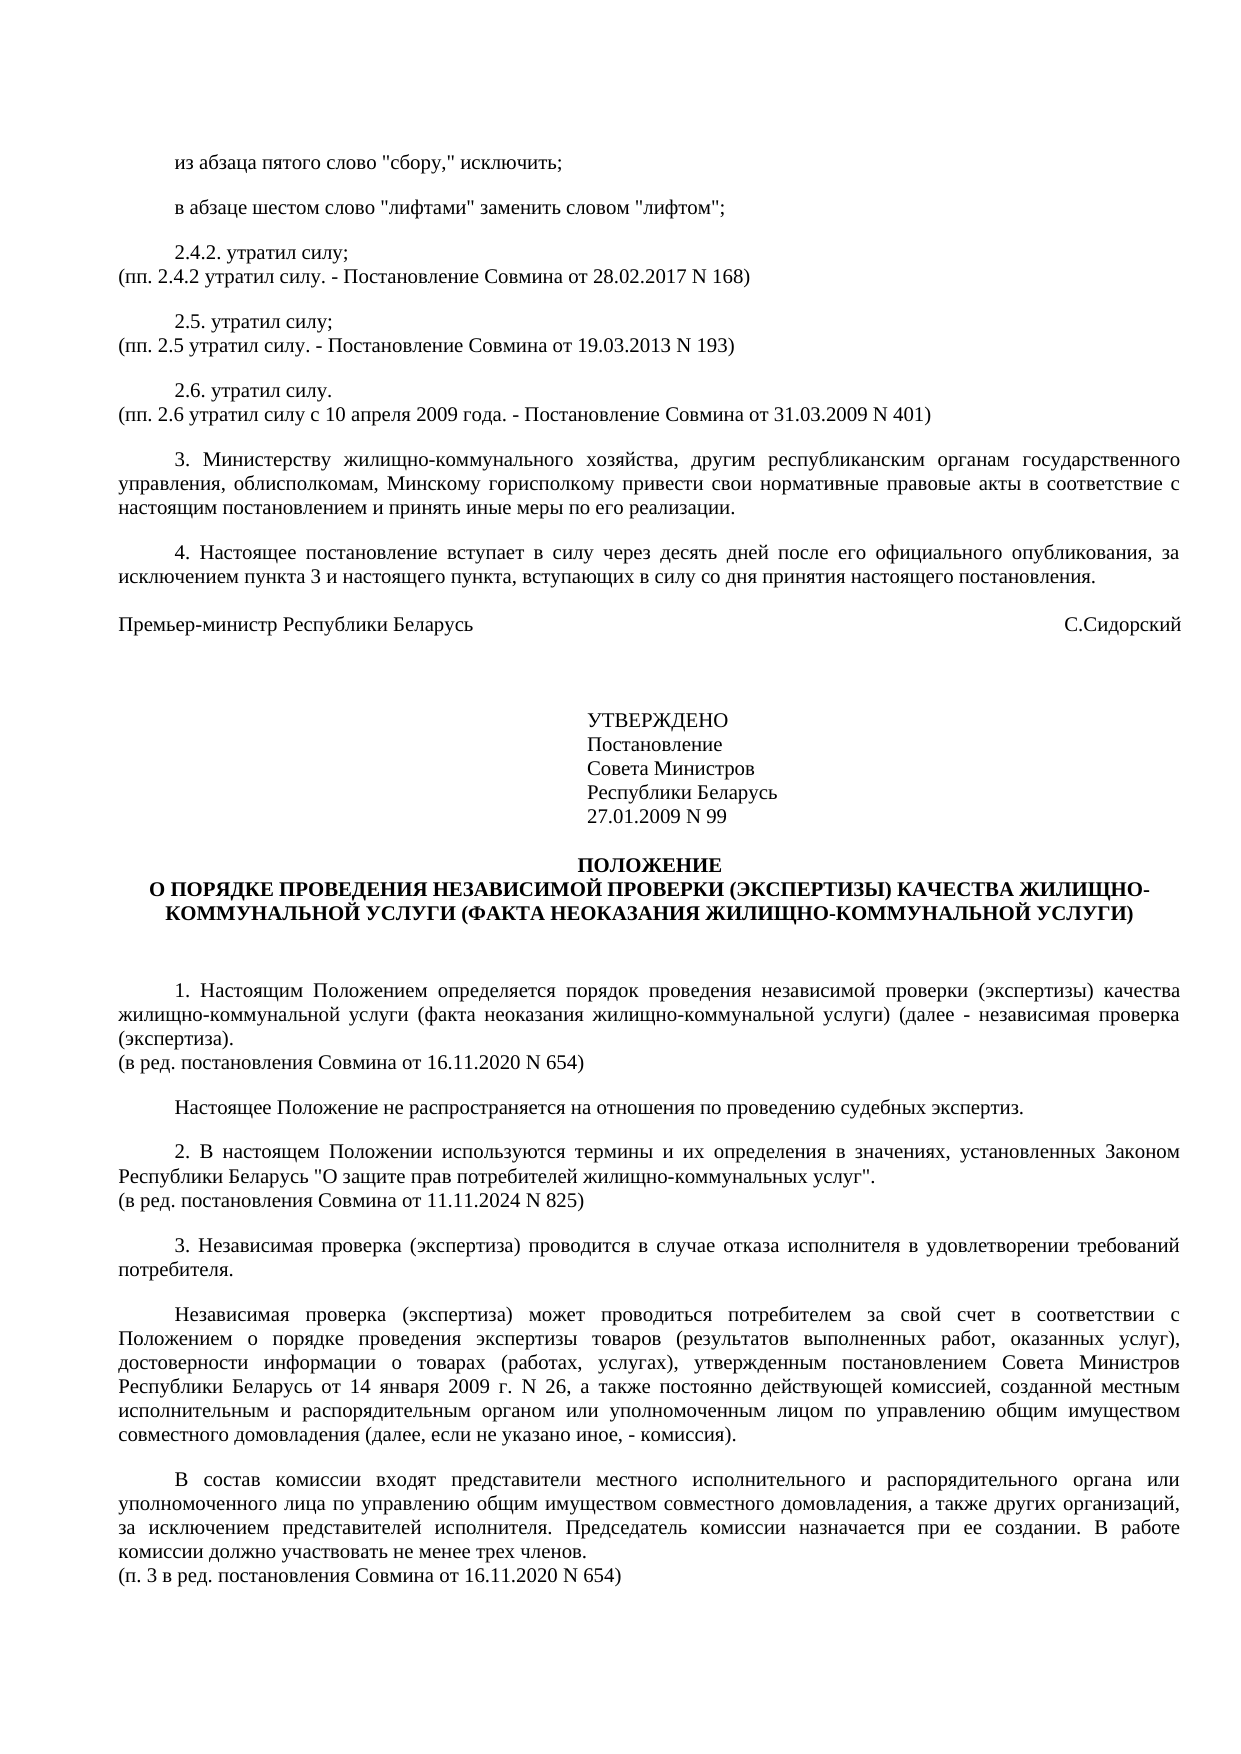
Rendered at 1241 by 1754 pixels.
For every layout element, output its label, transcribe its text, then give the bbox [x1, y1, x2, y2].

text 2.5. утратил силу; [118, 309, 1181, 333]
table_header Премьер-министр Республики Беларусь [118, 612, 649, 636]
text 27.01.2009 N 99 [295, 804, 1181, 828]
title ПОЛОЖЕНИЕ [118, 852, 1181, 877]
text (в ред. постановления Совмина от 16.11.2020 N 654) [118, 1050, 1181, 1074]
text Республики Беларусь [295, 780, 1181, 804]
text 4. Настоящее постановление вступает в силу через десять дней после его официального опубликования, за исключением пункта 3 и настоящего пункта, вступающих в силу со дня принятия настоящего постановления. [118, 540, 1181, 588]
text (п. 3 в ред. постановления Совмина от 16.11.2020 N 654) [118, 1563, 1181, 1587]
text 3. Независимая проверка (экспертиза) проводится в случае отказа исполнителя в удовлетворении требований потребителя. [118, 1232, 1181, 1281]
text 3. Министерству жилищно-коммунального хозяйства, другим республиканским органам государственного управления, облисполкомам, Минскому горисполкому привести свои нормативные правовые акты в соответствие с настоящим постановлением и принять иные меры по его реализации. [118, 447, 1181, 519]
text Настоящее Положение не распространяется на отношения по проведению судебных экспертиз. [118, 1094, 1181, 1119]
text Совета Министров [295, 756, 1181, 780]
text (пп. 2.5 утратил силу. - Постановление Совмина от 19.03.2013 N 193) [118, 333, 1181, 357]
text (пп. 2.4.2 утратил силу. - Постановление Совмина от 28.02.2017 N 168) [118, 264, 1181, 288]
title О ПОРЯДКЕ ПРОВЕДЕНИЯ НЕЗАВИСИМОЙ ПРОВЕРКИ (ЭКСПЕРТИЗЫ) КАЧЕСТВА ЖИЛИЩНО-КОММУНАЛЬНОЙ УСЛУГИ (ФАКТА НЕОКАЗАНИЯ ЖИЛИЩНО-КОММУНАЛЬНОЙ УСЛУГИ) [118, 877, 1181, 925]
text В состав комиссии входят представители местного исполнительного и распорядительного органа или уполномоченного лица по управлению общим имуществом совместного домовладения, а также других организаций, за исключением представителей исполнителя. Председатель комиссии назначается при ее создании. В работе комиссии должно участвовать не менее трех членов. [118, 1467, 1181, 1563]
text 2.4.2. утратил силу; [118, 240, 1181, 264]
text 2.6. утратил силу. [118, 378, 1181, 402]
text 1. Настоящим Положением определяется порядок проведения независимой проверки (экспертизы) качества жилищно-коммунальной услуги (факта неоказания жилищно-коммунальной услуги) (далее - независимая проверка (экспертиза). [118, 977, 1181, 1050]
text в абзаце шестом слово "лифтами" заменить словом "лифтом"; [118, 195, 1181, 219]
text УТВЕРЖДЕНО [295, 708, 1181, 732]
text из абзаца пятого слово "сбору," исключить; [118, 150, 1181, 174]
text 2. В настоящем Положении используются термины и их определения в значениях, установленных Законом Республики Беларусь "О защите прав потребителей жилищно-коммунальных услуг". [118, 1139, 1181, 1188]
text (в ред. постановления Совмина от 11.11.2024 N 825) [118, 1188, 1181, 1212]
text Постановление [295, 732, 1181, 756]
text (пп. 2.6 утратил силу с 10 апреля 2009 года. - Постановление Совмина от 31.03.2009 N 401) [118, 402, 1181, 426]
table_header С.Сидорский [650, 612, 1181, 636]
text Независимая проверка (экспертиза) может проводиться потребителем за свой счет в соответствии с Положением о порядке проведения экспертизы товаров (результатов выполненных работ, оказанных услуг), достоверности информации о товарах (работах, услугах), утвержденным постановлением Совета Министров Республики Беларусь от 14 января 2009 г. N 26, а также постоянно действующей комиссией, созданной местным исполнительным и распорядительным органом или уполномоченным лицом по управлению общим имуществом совместного домовладения (далее, если не указано иное, - комиссия). [118, 1301, 1181, 1446]
